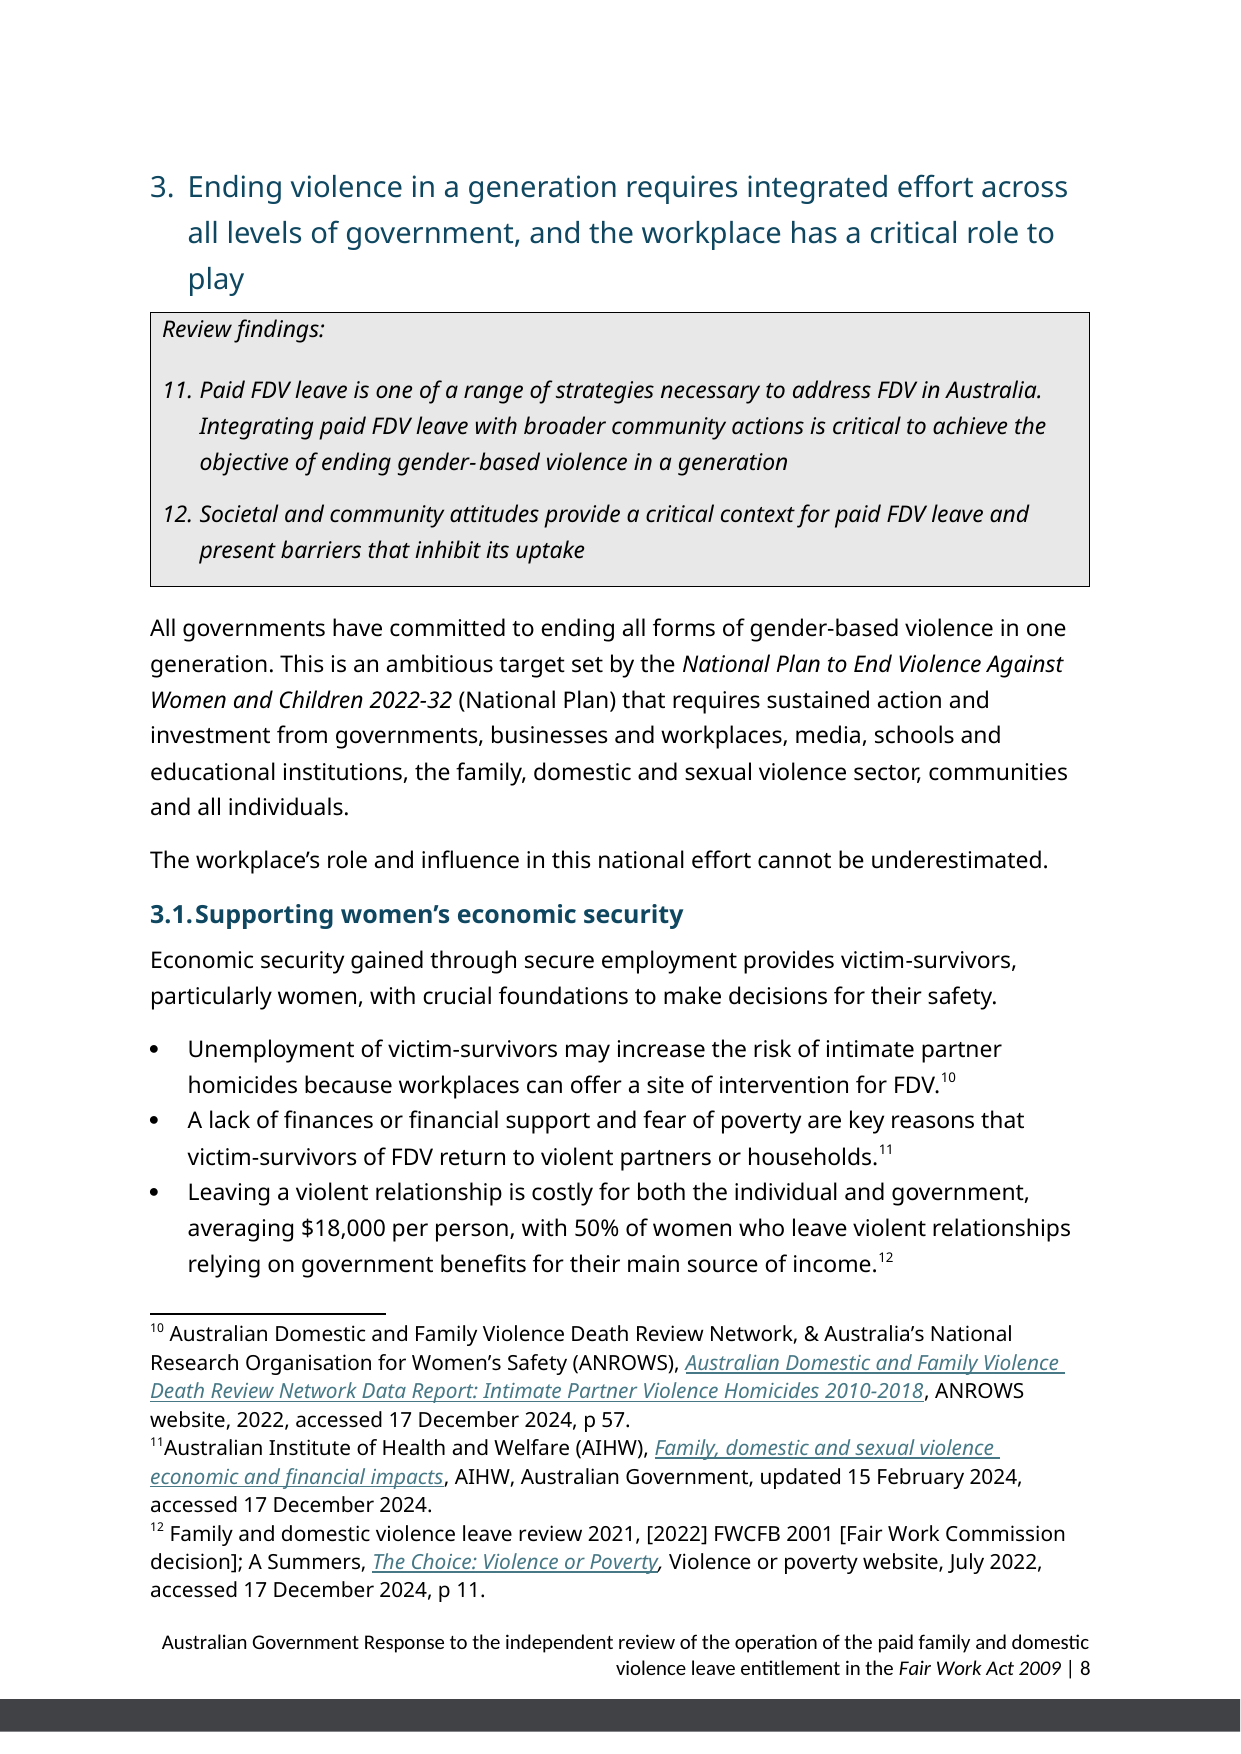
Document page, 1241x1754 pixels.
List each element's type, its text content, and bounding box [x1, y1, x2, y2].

text Economic security gained through secure employment provides victim-survivors, particularly women, with crucial foundations to make decisions for their safety. [150, 944, 1090, 1011]
text All governments have committed to ending all forms of gender-based violence in one generation. This is an ambitious target set by the National Plan to End Violence Against Women and Children 2022-32 (National Plan) that requires sustained action and investment from governments, businesses and workplaces, media, schools and educational institutions, the family, domestic and sexual violence sector, communities and all individuals. [150, 612, 1090, 823]
list A lack of finances or financial support and fear of poverty are key reasons that victim-survivors of FDV return to violent partners or households. [150, 1104, 1090, 1172]
subtitle Supporting women’s economic security [150, 897, 1090, 931]
text The workplace’s role and influence in this national effort cannot be underestimated. [150, 844, 1090, 875]
table_header Review findings: Paid FDV leave is one of a range of strategies necessary to address FDV in Australia. Integrating paid FDV leave with broader community actions is critical to achieve the objective of ending gender-based violence in a generation Societal and community attitudes provide a critical context for paid FDV leave and present barriers that inhibit its uptake [151, 313, 1089, 586]
subtitle Ending violence in a generation requires integrated effort across all levels of government, and the workplace has a critical role to play [150, 167, 1090, 298]
list Leaving a violent relationship is costly for both the individual and government, averaging $18,000 per person, with 50% of women who leave violent relationships relying on government benefits for their main source of income. [150, 1176, 1090, 1279]
list Unemployment of victim-survivors may increase the risk of intimate partner homicides because workplaces can offer a site of intervention for FDV. [150, 1033, 1090, 1100]
